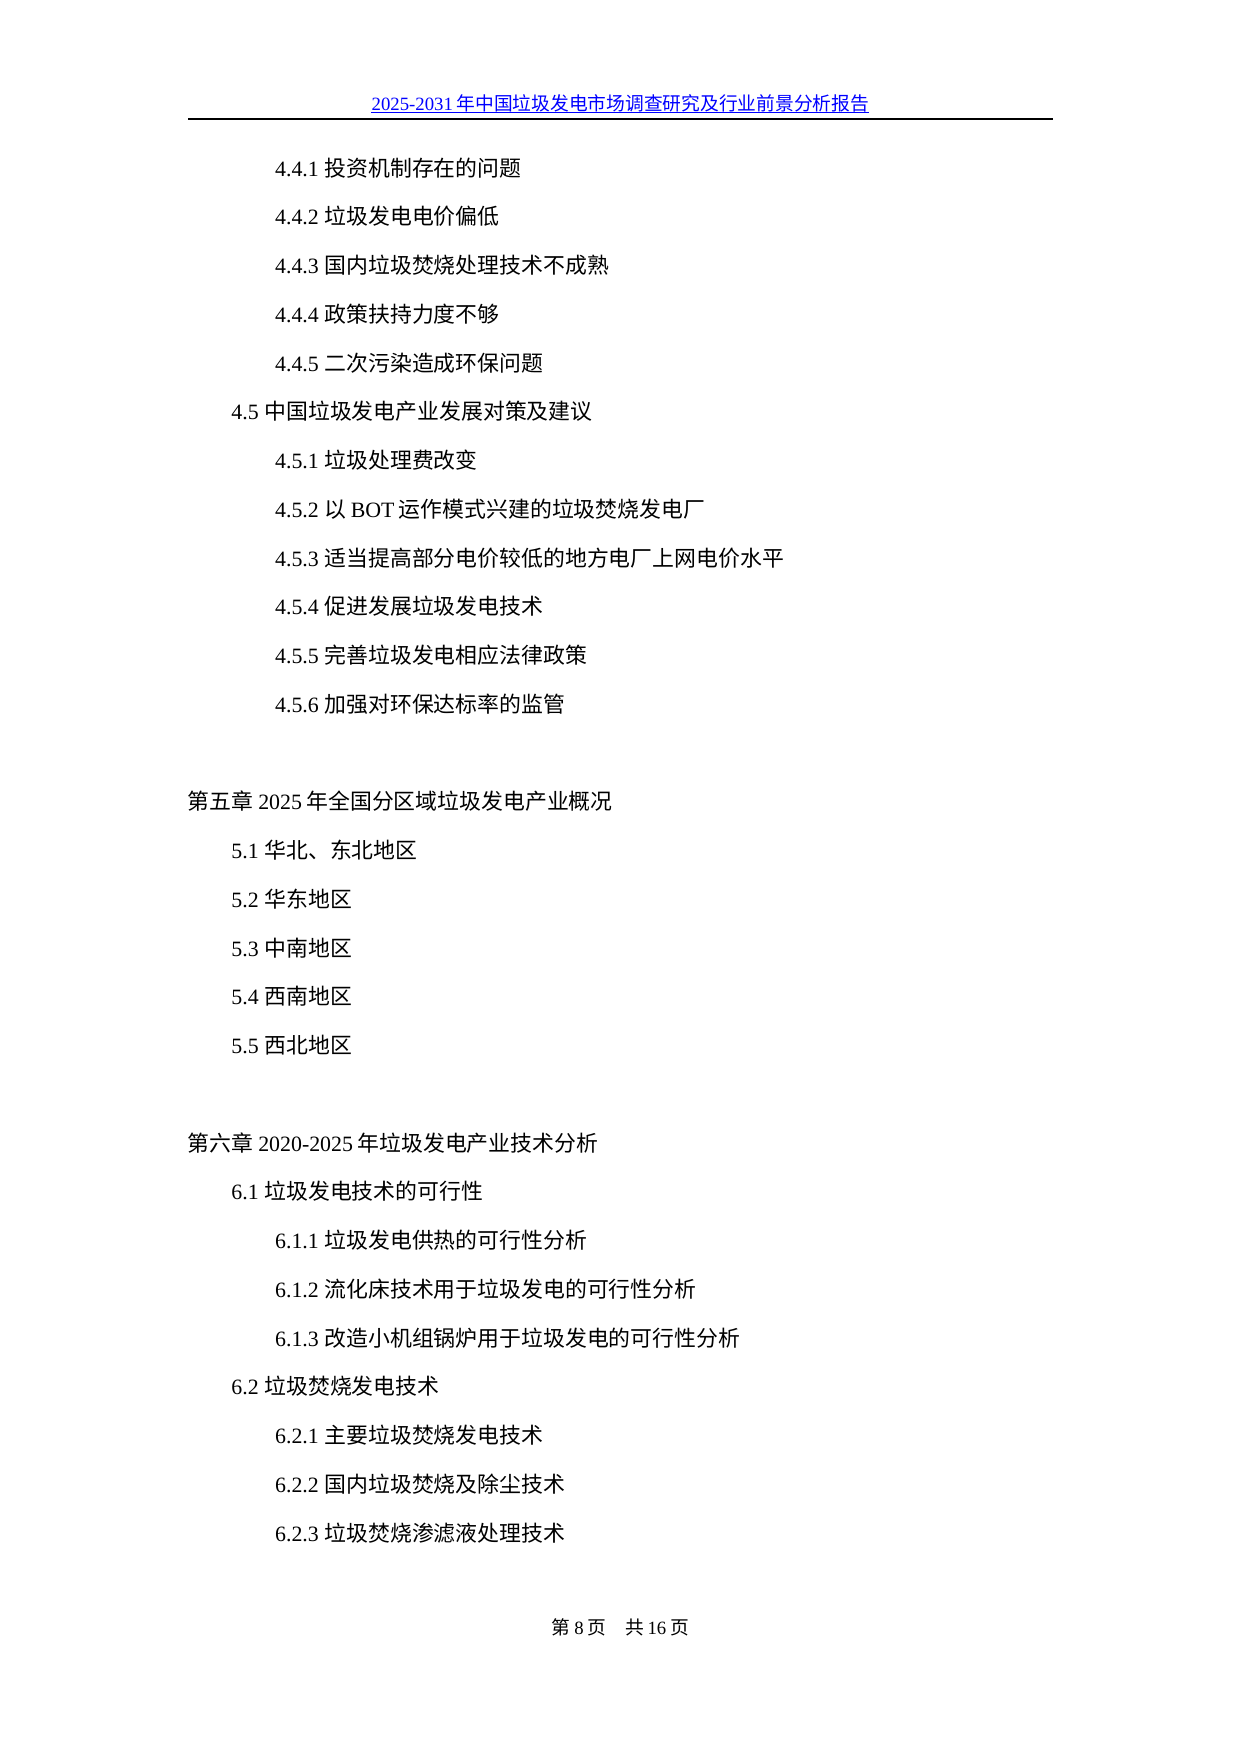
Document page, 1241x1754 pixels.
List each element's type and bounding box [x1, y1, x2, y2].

text [187, 150, 1053, 1548]
